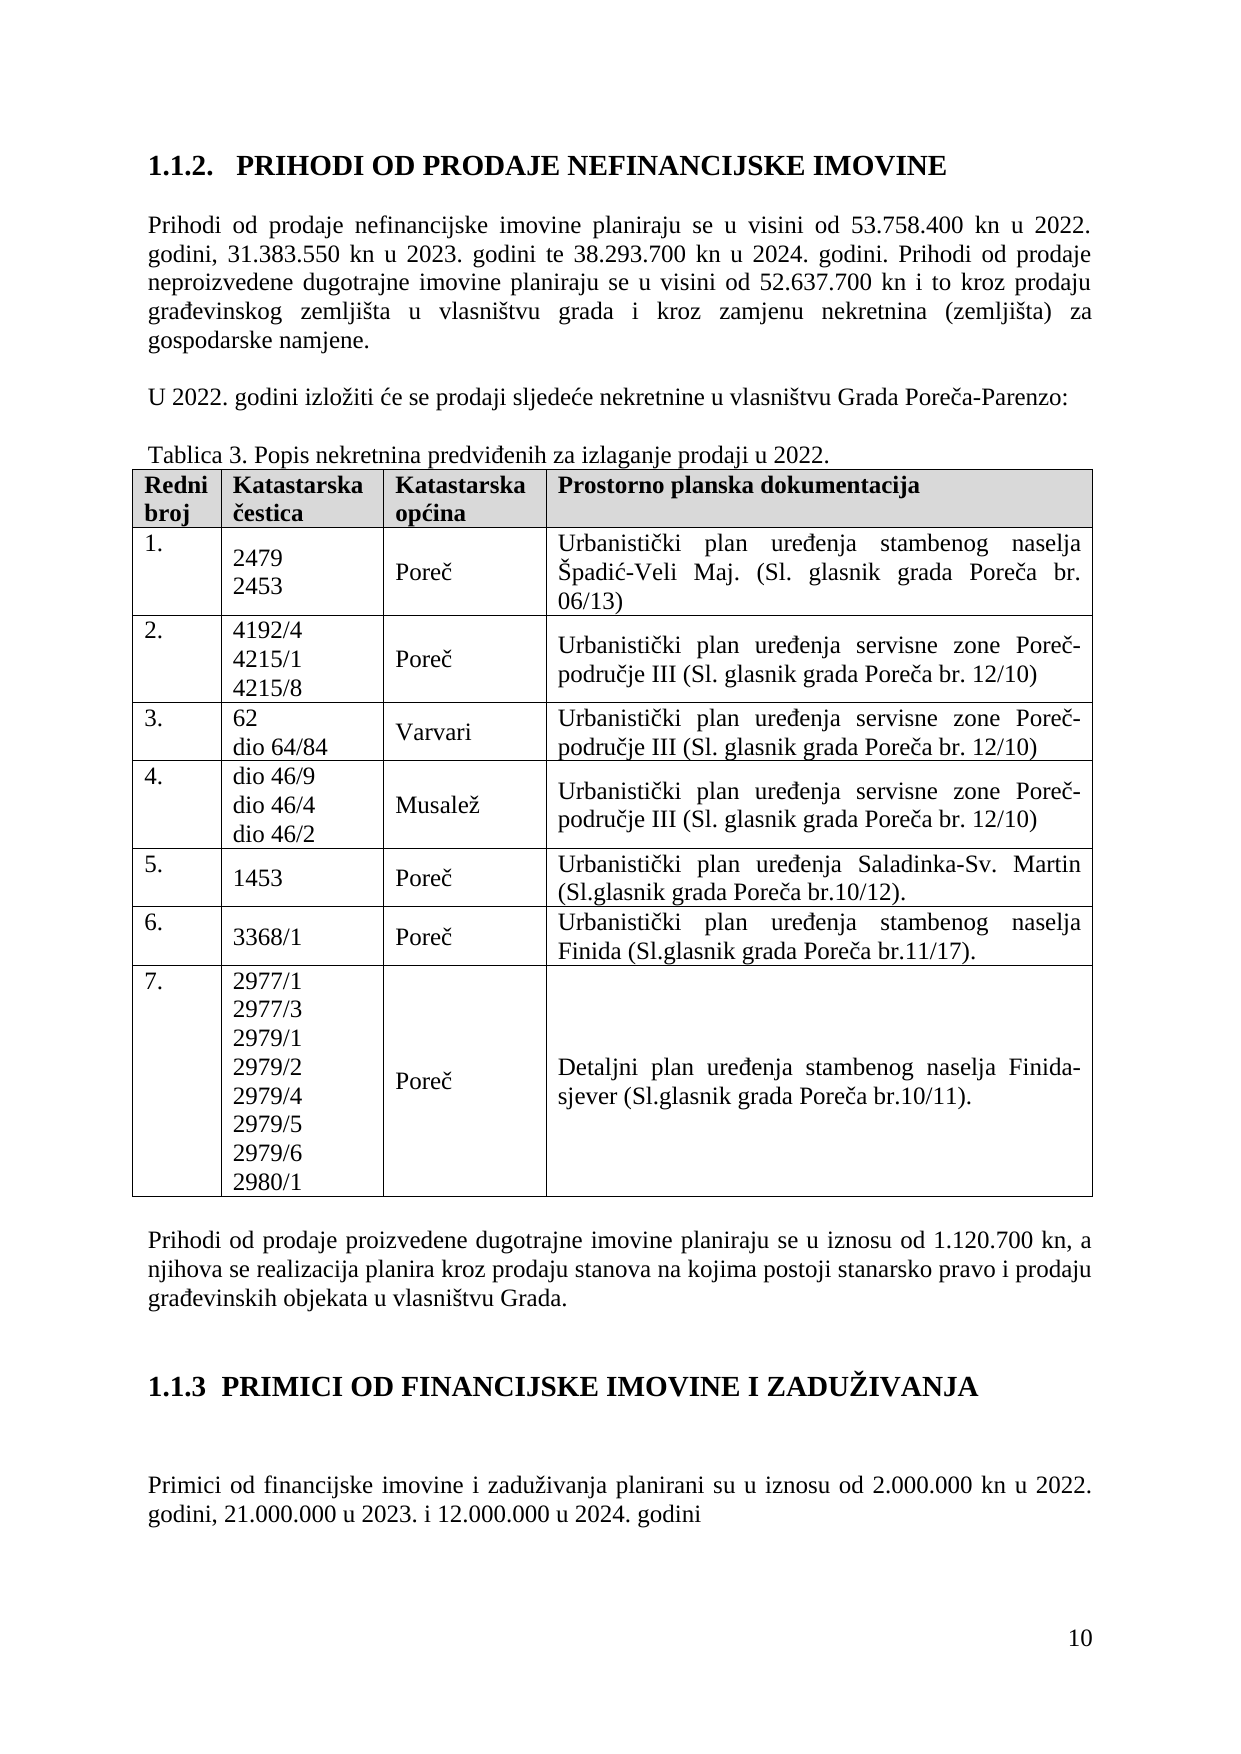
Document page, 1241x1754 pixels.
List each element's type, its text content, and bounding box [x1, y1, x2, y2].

table_cell Poreč [384, 849, 546, 906]
text Prihodi od prodaje proizvedene dugotrajne imovine planiraju se u iznosu od 1.120.700 kn, a njihova se realizacija planira kroz prodaju stanova na kojima postoji stanarsko pravo i prodaju građevinskih objekata u vlasništvu Grada. [148, 1226, 1093, 1312]
table_cell 1. [133, 528, 221, 614]
table_cell Urbanistički plan uređenja stambenog naselja Finida (Sl.glasnik grada Poreča br.11/17). [547, 907, 1092, 965]
text Primici od financijske imovine i zaduživanja planirani su u iznosu od 2.000.000 kn u 2022. godini, 21.000.000 u 2023. i 12.000.000 u 2024. godini [148, 1470, 1093, 1527]
table_header Prostorno planska dokumentacija [547, 470, 1092, 527]
table_header Redni broj [133, 470, 221, 527]
list PRIHODI OD PRODAJE NEFINANCIJSKE IMOVINE [148, 148, 1093, 181]
table_cell Poreč [384, 907, 546, 965]
table_cell Varvari [384, 703, 546, 760]
text Prihodi od prodaje nefinancijske imovine planiraju se u visini od 53.758.400 kn u 2022. godini, 31.383.550 kn u 2023. godini te 38.293.700 kn u 2024. godini. Prihodi od prodaje neproizvedene dugotrajne imovine planiraju se u visini od 52.637.700 kn i to kroz prodaju građevinskog zemljišta u vlasništvu grada i kroz zamjenu nekretnina (zemljišta) za gospodarske namjene. [148, 210, 1093, 354]
table_cell Urbanistički plan uređenja stambenog naselja Špadić-Veli Maj. (Sl. glasnik grada Poreča br. 06/13) [547, 528, 1092, 614]
table_cell 3. [133, 703, 221, 760]
table_cell Urbanistički plan uređenja Saladinka-Sv. Martin (Sl.glasnik grada Poreča br.10/12). [547, 849, 1092, 906]
table_cell Urbanistički plan uređenja servisne zone Poreč-područje III (Sl. glasnik grada Poreča br. 12/10) [547, 616, 1092, 702]
table_cell 4192/4 4215/1 4215/8 [222, 616, 383, 702]
table_cell 2. [133, 616, 221, 702]
table_cell 62 dio 64/84 [222, 703, 383, 760]
text U 2022. godini izložiti će se prodaji sljedeće nekretnine u vlasništvu Grada Poreča-Parenzo: [148, 382, 1093, 411]
table_cell dio 46/9 dio 46/4 dio 46/2 [222, 761, 383, 848]
table_cell Detaljni plan uređenja stambenog naselja Finida-sjever (Sl.glasnik grada Poreča br.10/11). [547, 966, 1092, 1196]
table_cell 7. [133, 966, 221, 1196]
text Tablica 3. Popis nekretnina predviđenih za izlaganje prodaji u 2022. [148, 440, 1093, 469]
table_cell 6. [133, 907, 221, 965]
table_cell 1453 [222, 849, 383, 906]
table_cell 2977/1 2977/3 2979/1 2979/2 2979/4 2979/5 2979/6 2980/1 [222, 966, 383, 1196]
table_cell Urbanistički plan uređenja servisne zone Poreč-područje III (Sl. glasnik grada Poreča br. 12/10) [547, 761, 1092, 848]
table_cell 2479 2453 [222, 528, 383, 614]
table_cell Poreč [384, 528, 546, 614]
table_cell Poreč [384, 966, 546, 1196]
table_header Katastarska općina [384, 470, 546, 527]
table_cell 3368/1 [222, 907, 383, 965]
table_cell Musalež [384, 761, 546, 848]
table_cell Urbanistički plan uređenja servisne zone Poreč-područje III (Sl. glasnik grada Poreča br. 12/10) [547, 703, 1092, 760]
table_header Katastarska čestica [222, 470, 383, 527]
list PRIMICI OD FINANCIJSKE IMOVINE I ZADUŽIVANJA [148, 1369, 1093, 1403]
table_cell Poreč [384, 616, 546, 702]
table_cell 4. [133, 761, 221, 848]
table_cell 5. [133, 849, 221, 906]
